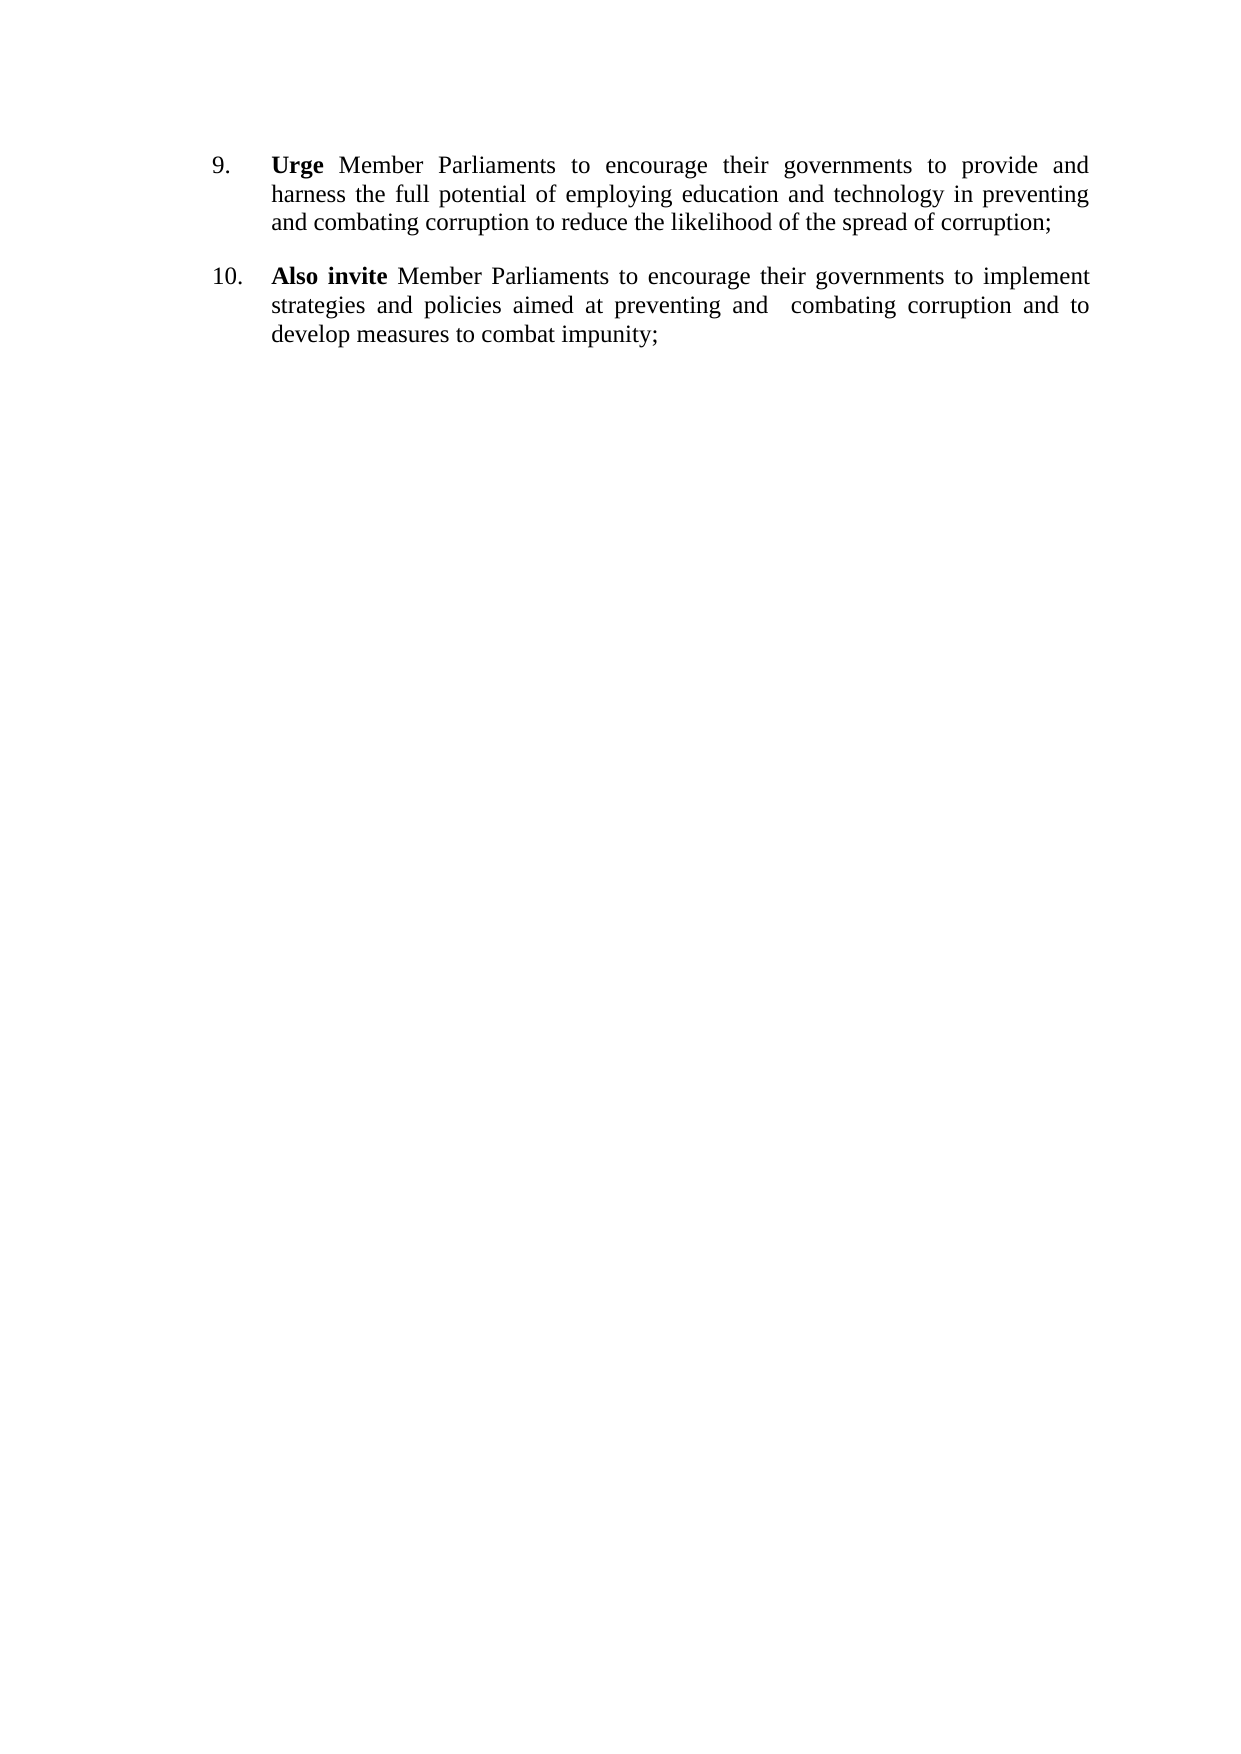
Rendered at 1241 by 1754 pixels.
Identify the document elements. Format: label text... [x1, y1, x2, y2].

list Urge Member Parliaments to encourage their governments to provide and harness the full potential of employing education and technology in preventing and combating corruption to reduce the likelihood of the spread of corruption; [212, 150, 1090, 236]
list Also invite Member Parliaments to encourage their governments to implement strategies and policies aimed at preventing and combating corruption and to develop measures to combat impunity; [212, 261, 1090, 347]
